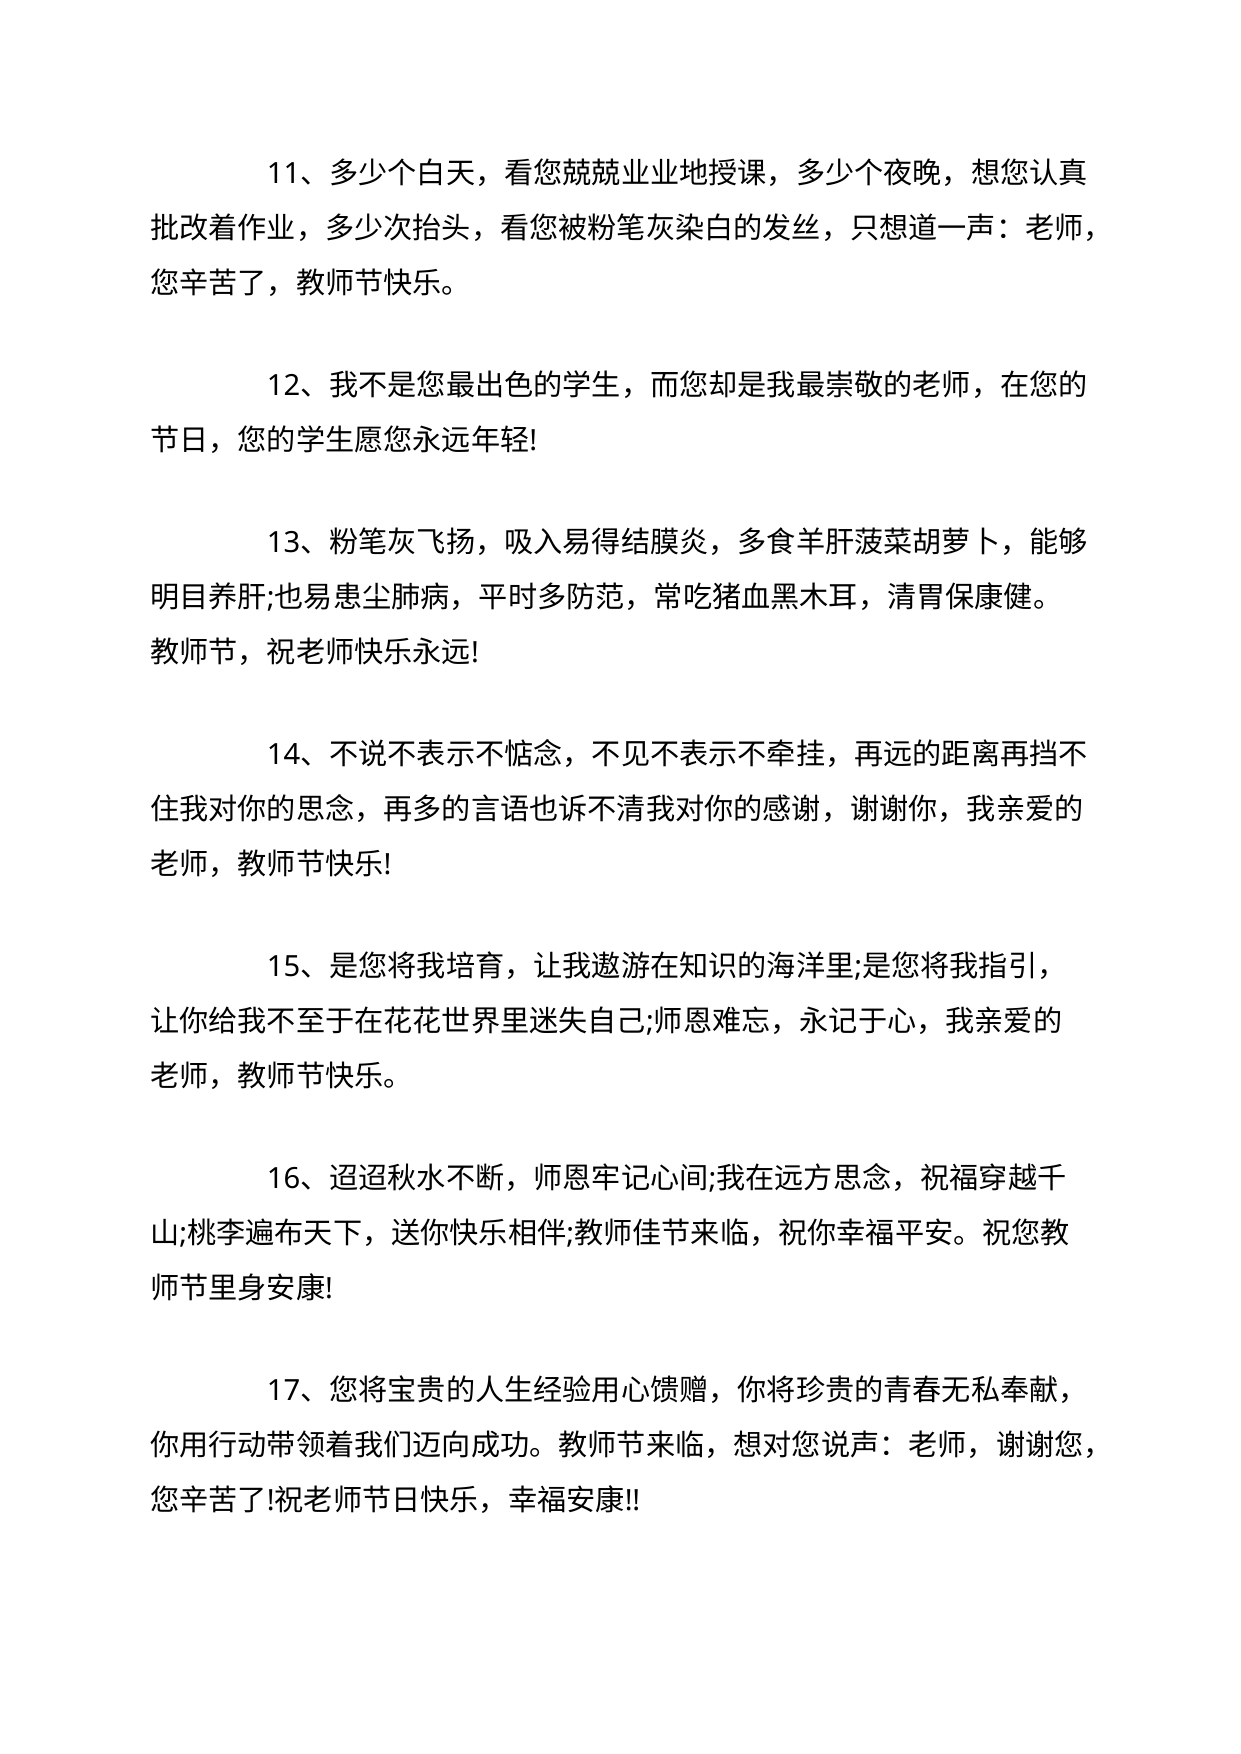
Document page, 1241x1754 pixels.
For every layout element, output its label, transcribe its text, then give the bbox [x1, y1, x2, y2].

text 15、是您将我培育，让我遨游在知识的海洋里;是您将我指引，让你给我不至于在花花世界里迷失自己;师恩难忘，永记于心，我亲爱的老师，教师节快乐。 [150, 942, 1090, 1095]
text 13、粉笔灰飞扬，吸入易得结膜炎，多食羊肝菠菜胡萝卜，能够明目养肝;也易患尘肺病，平时多防范，常吃猪血黑木耳，清胃保康健。教师节，祝老师快乐永远! [150, 519, 1090, 671]
text 17、您将宝贵的人生经验用心馈赠，你将珍贵的青春无私奉献，你用行动带领着我们迈向成功。教师节来临，想对您说声：老师，谢谢您，您辛苦了!祝老师节日快乐，幸福安康!! [150, 1366, 1090, 1518]
text 11、多少个白天，看您兢兢业业地授课，多少个夜晚，想您认真批改着作业，多少次抬头，看您被粉笔灰染白的发丝，只想道一声：老师，您辛苦了，教师节快乐。 [150, 150, 1090, 302]
text 14、不说不表示不惦念，不见不表示不牵挂，再远的距离再挡不住我对你的思念，再多的言语也诉不清我对你的感谢，谢谢你，我亲爱的老师，教师节快乐! [150, 731, 1090, 883]
text 16、迢迢秋水不断，师恩牢记心间;我在远方思念，祝福穿越千山;桃李遍布天下，送你快乐相伴;教师佳节来临，祝你幸福平安。祝您教师节里身安康! [150, 1154, 1090, 1307]
text 12、我不是您最出色的学生，而您却是我最崇敬的老师，在您的节日，您的学生愿您永远年轻! [150, 362, 1090, 459]
